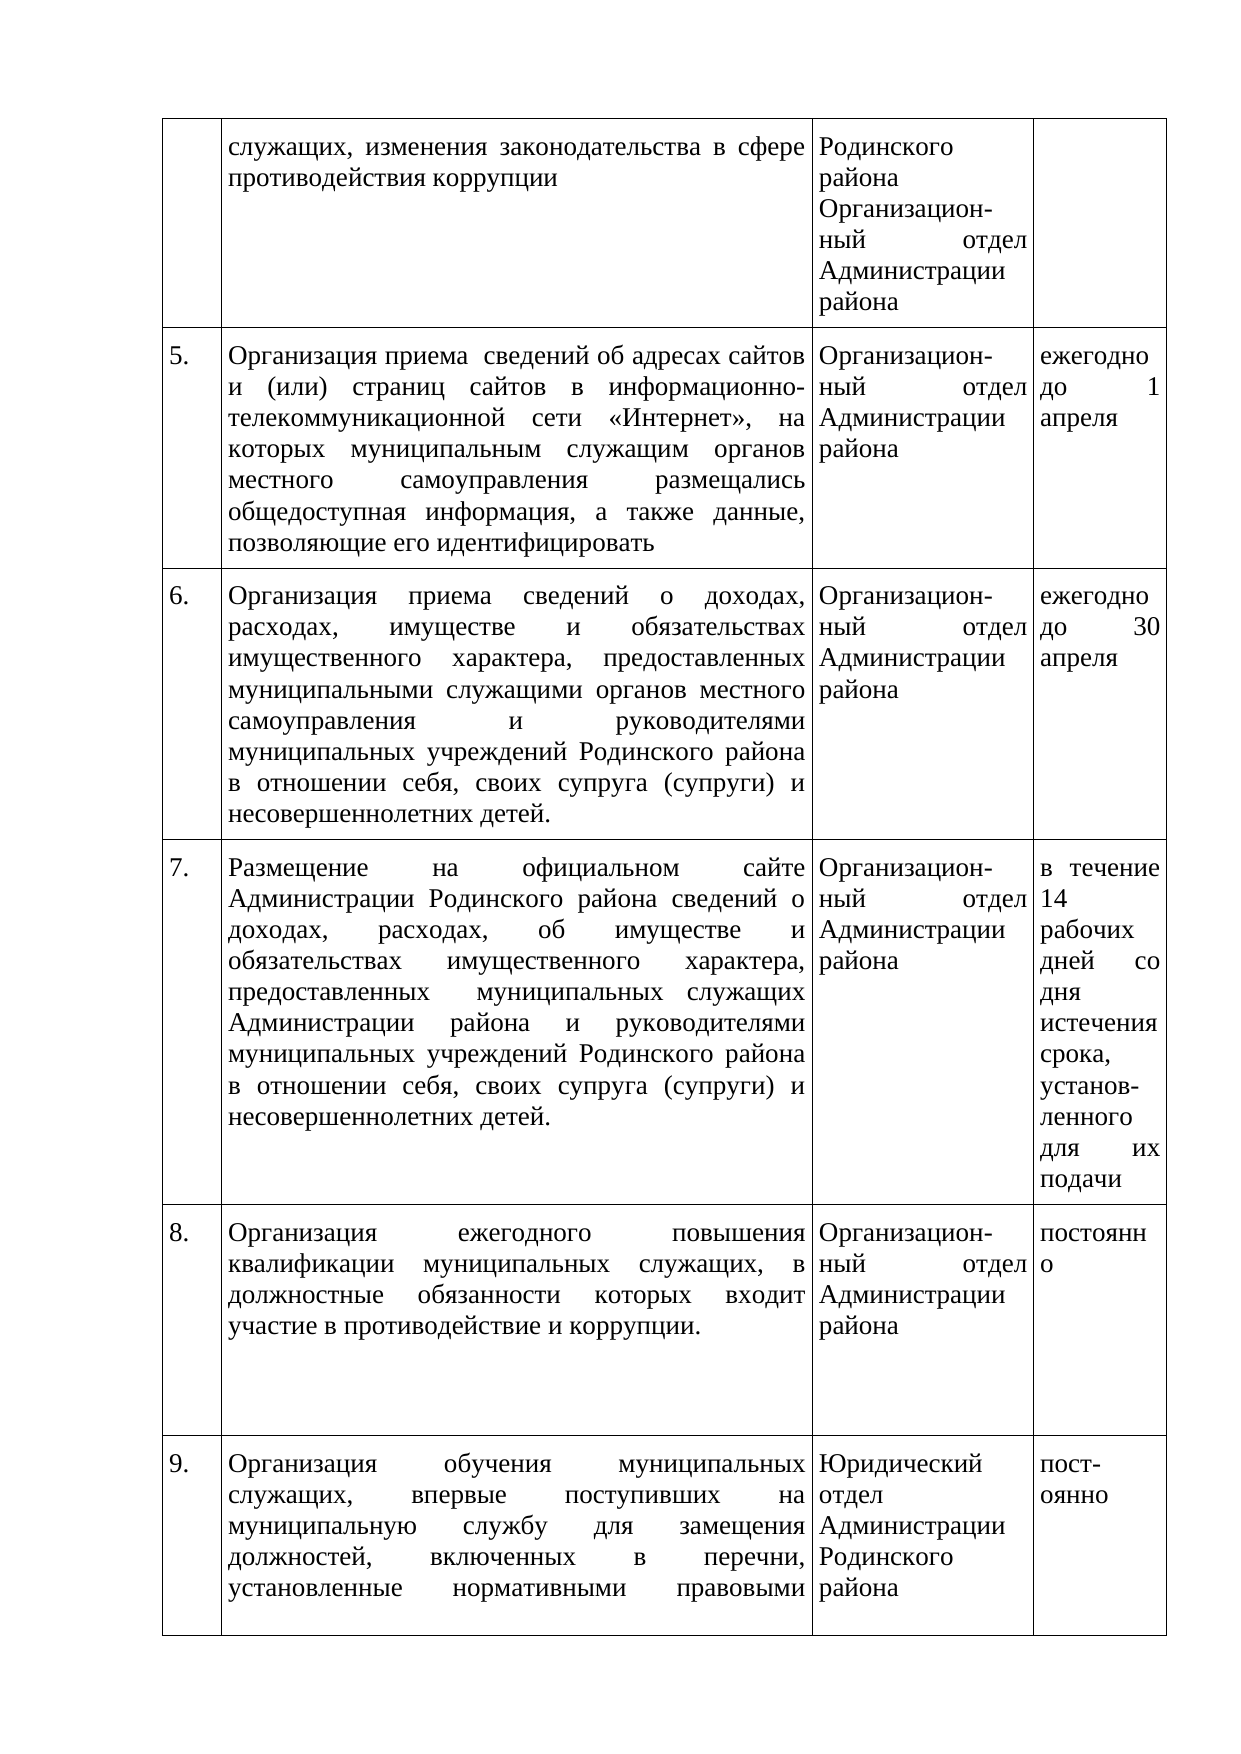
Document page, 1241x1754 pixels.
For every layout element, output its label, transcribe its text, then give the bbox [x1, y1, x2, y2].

table_cell 9. [163, 1436, 221, 1635]
table_cell 8. [163, 1205, 221, 1435]
table_cell Организацион-ный отдел Администрации района [813, 1205, 1033, 1435]
table_cell Размещение на официальном сайте Администрации Родинского района сведений о доходах, расходах, об имуществе и обязательствах имущественного характера, предоставленных муниципальных служащих Администрации района и руководителями муниципальных учреждений Родинского района в отношении себя, своих супруга (супруги) и несовершеннолетних детей. [222, 840, 812, 1204]
table_cell ежегодно до 30 апреля [1034, 569, 1166, 839]
table_cell пост-оянно [1034, 1436, 1166, 1635]
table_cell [222, 119, 812, 327]
table_cell постоянно [1034, 1205, 1166, 1435]
table_cell 6. [163, 569, 221, 839]
table_cell в течение 14 рабочих дней со дня истечения срока, установ-ленного для их подачи [1034, 840, 1166, 1204]
table_cell 4. [163, 119, 221, 327]
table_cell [813, 119, 1033, 327]
table_cell 5. [163, 328, 221, 568]
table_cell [1034, 119, 1166, 327]
table_cell Организация приема сведений об адресах сайтов и (или) страниц сайтов в информационно-телекоммуникационной сети «Интернет», на которых муниципальным служащим органов местного самоуправления размещались общедоступная информация, а также данные, позволяющие его идентифицировать [222, 328, 812, 568]
table_cell Организация приема сведений о доходах, расходах, имуществе и обязательствах имущественного характера, предоставленных муниципальными служащими органов местного самоуправления и руководителями муниципальных учреждений Родинского района в отношении себя, своих супруга (супруги) и несовершеннолетних детей. [222, 569, 812, 839]
table_cell 7. [163, 840, 221, 1204]
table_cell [222, 1436, 812, 1635]
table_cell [813, 1436, 1033, 1635]
table_cell ежегодно до 1 апреля [1034, 328, 1166, 568]
table_cell Организация ежегодного повышения квалификации муниципальных служащих, в должностные обязанности которых входит участие в противодействие и коррупции. [222, 1205, 812, 1435]
table_cell Организацион-ный отдел Администрации района [813, 840, 1033, 1204]
table_cell Организацион-ный отдел Администрации района [813, 569, 1033, 839]
table_cell Организацион-ный отдел Администрации района [813, 328, 1033, 568]
